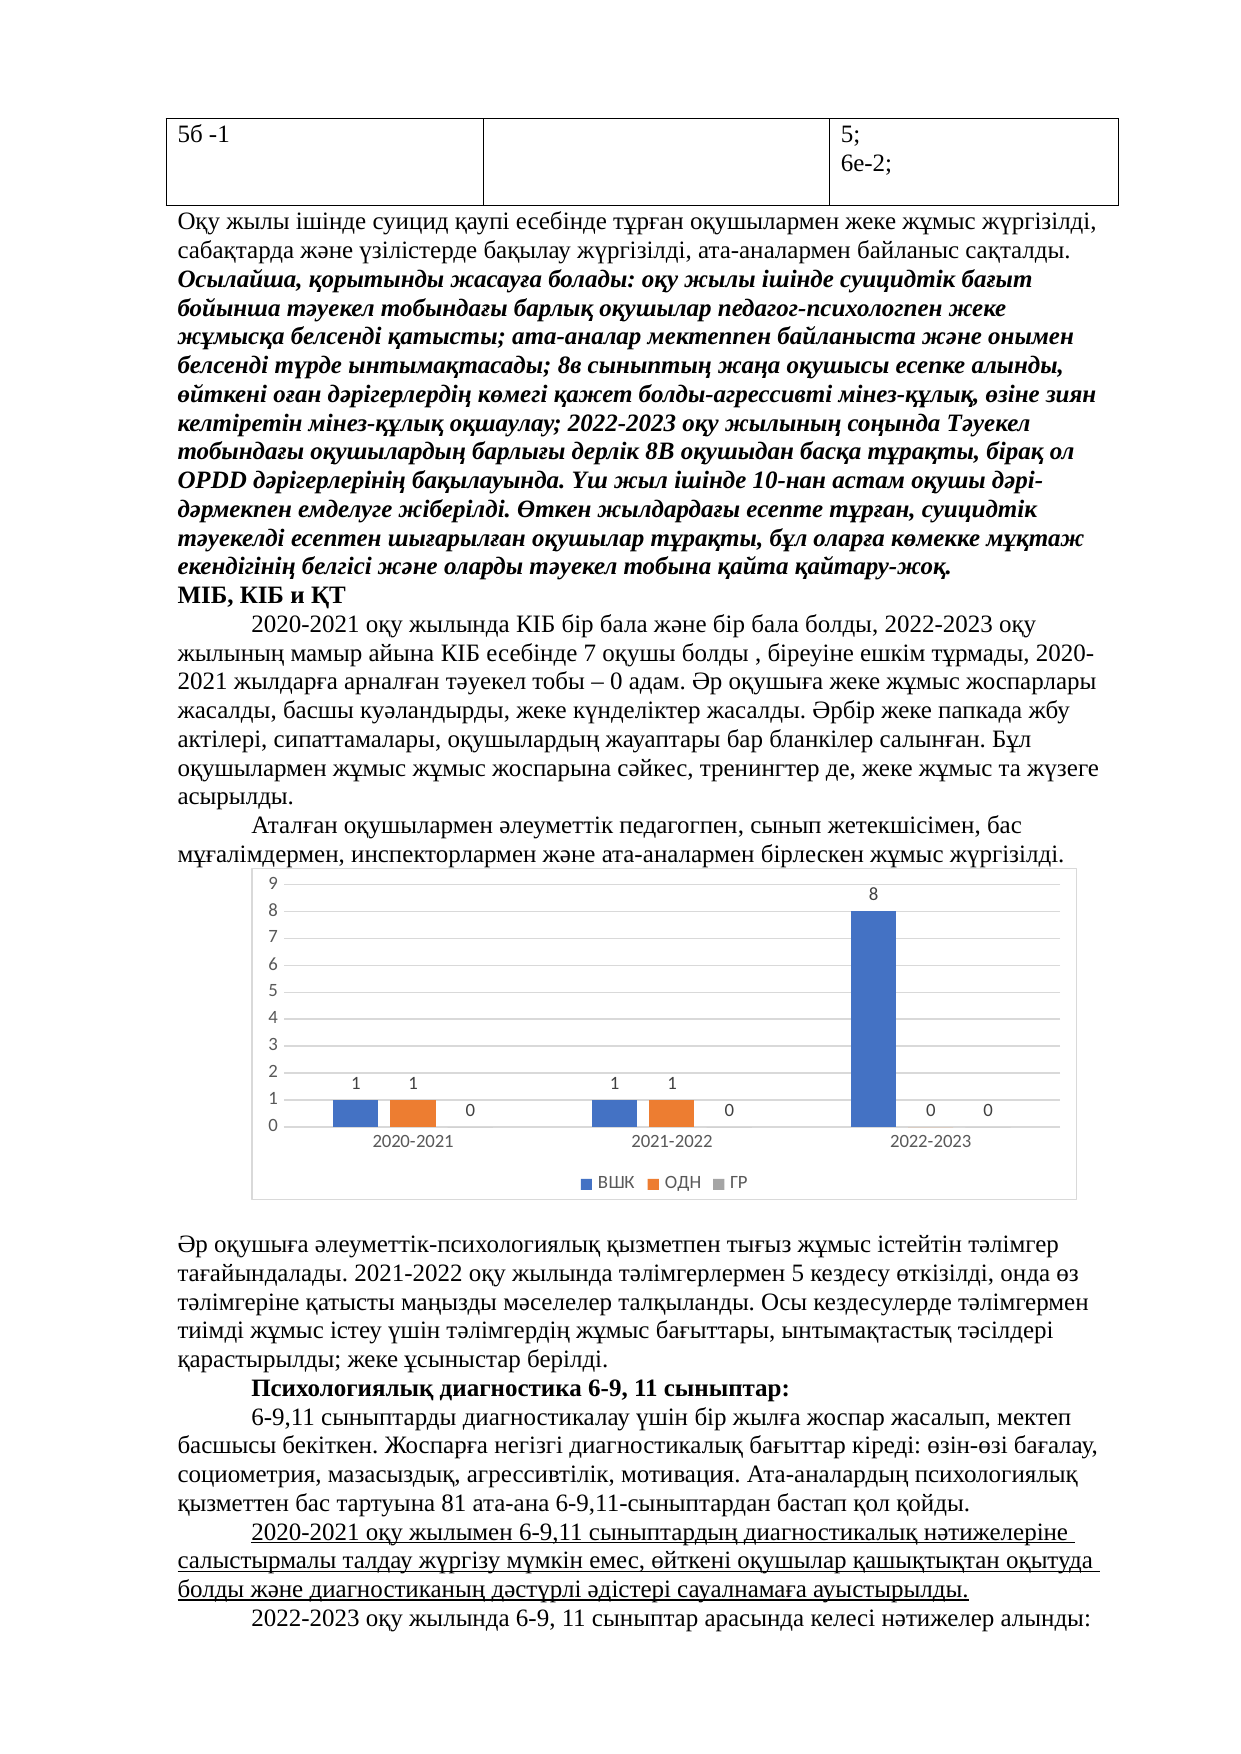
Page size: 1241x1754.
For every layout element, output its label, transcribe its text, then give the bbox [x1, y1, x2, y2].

text 2020-2021 оқу жылында КІБ бір бала және бір бала болды, 2022-2023 оқу жылының мамыр айына КІБ есебінде 7 оқушы болды , біреуіне ешкім тұрмады, 2020-2021 жылдарға арналған тәуекел тобы – 0 адам. Әр оқушыға жеке жұмыс жоспарлары жасалды, басшы куәландырды, жеке күнделіктер жасалды. Әрбір жеке папкада жбу актілері, сипаттамалары, оқушылардың жауаптары бар бланкілер салынған. Бұл оқушылармен жұмыс жұмыс жоспарына сәйкес, тренингтер де, жеке жұмыс та жүзеге асырылды. [177, 609, 1107, 810]
text МІБ, КІБ и ҚТ [177, 580, 1107, 609]
text Аталған оқушылармен әлеуметтік педагогпен, сынып жетекшісімен, бас мұғалімдермен, инспекторлармен және ата-аналармен бірлескен жұмыс жүргізілді. [177, 810, 1107, 868]
text 2020-2021 оқу жылымен 6-9,11 сыныптардың диагностикалық нәтижелеріне салыстырмалы талдау жүргізу мүмкін емес, өйткені оқушылар қашықтықтан оқытуда болды және диагностиканың дәстүрлі әдістері сауалнамаға ауыстырылды. [177, 1517, 1107, 1603]
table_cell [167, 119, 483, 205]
text Психологиялық диагностика 6-9, 11 сыныптар: [177, 1373, 1107, 1402]
text 2022-2023 оқу жылында 6-9, 11 сыныптар арасында келесі нәтижелер алынды: [177, 1603, 1107, 1632]
text Оқу жылы ішінде суицид қаупі есебінде тұрған оқушылармен жеке жұмыс жүргізілді, сабақтарда және үзілістерде бақылау жүргізілді, ата-аналармен байланыс сақталды. [177, 206, 1107, 264]
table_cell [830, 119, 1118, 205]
text Әр оқушыға әлеуметтік-психологиялық қызметпен тығыз жұмыс істейтін тәлімгер тағайындалады. 2021-2022 оқу жылында тәлімгерлермен 5 кездесу өткізілді, онда өз тәлімгеріне қатысты маңызды мәселелер талқыланды. Осы кездесулерде тәлімгермен тиімді жұмыс істеу үшін тәлімгердің жұмыс бағыттары, ынтымақтастық тәсілдері қарастырылды; жеке ұсыныстар берілді. [177, 1229, 1107, 1373]
text 6-9,11 сыныптарды диагностикалау үшін бір жылға жоспар жасалып, мектеп басшысы бекіткен. Жоспарға негізгі диагностикалық бағыттар кіреді: өзін-өзі бағалау, социометрия, мазасыздық, агрессивтілік, мотивация. Ата-аналардың психологиялық қызметтен бас тартуына 81 ата-ана 6-9,11-сыныптардан бастап қол қойды. [177, 1402, 1107, 1517]
text Осылайша, қорытынды жасауға болады: оқу жылы ішінде суицидтік бағыт бойынша тәуекел тобындағы барлық оқушылар педагог-психологпен жеке жұмысқа белсенді қатысты; ата-аналар мектеппен байланыста және онымен белсенді түрде ынтымақтасады; 8в сыныптың жаңа оқушысы есепке алынды, өйткені оған дәрігерлердің көмегі қажет болды-агрессивті мінез-құлық, өзіне зиян келтіретін мінез-құлық оқшаулау; 2022-2023 оқу жылының соңында Тәуекел тобындағы оқушылардың барлығы дерлік 8В оқушыдан басқа тұрақты, бірақ ол OPDD дәрігерлерінің бақылауында. Үш жыл ішінде 10-нан астам оқушы дәрі-дәрмекпен емделуге жіберілді. Өткен жылдардағы есепте тұрған, суицидтік тәуекелді есептен шығарылған оқушылар тұрақты, бұл оларға көмекке мұқтаж екендігінің белгісі және оларды тәуекел тобына қайта қайтару-жоқ. [177, 264, 1107, 580]
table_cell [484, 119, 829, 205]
